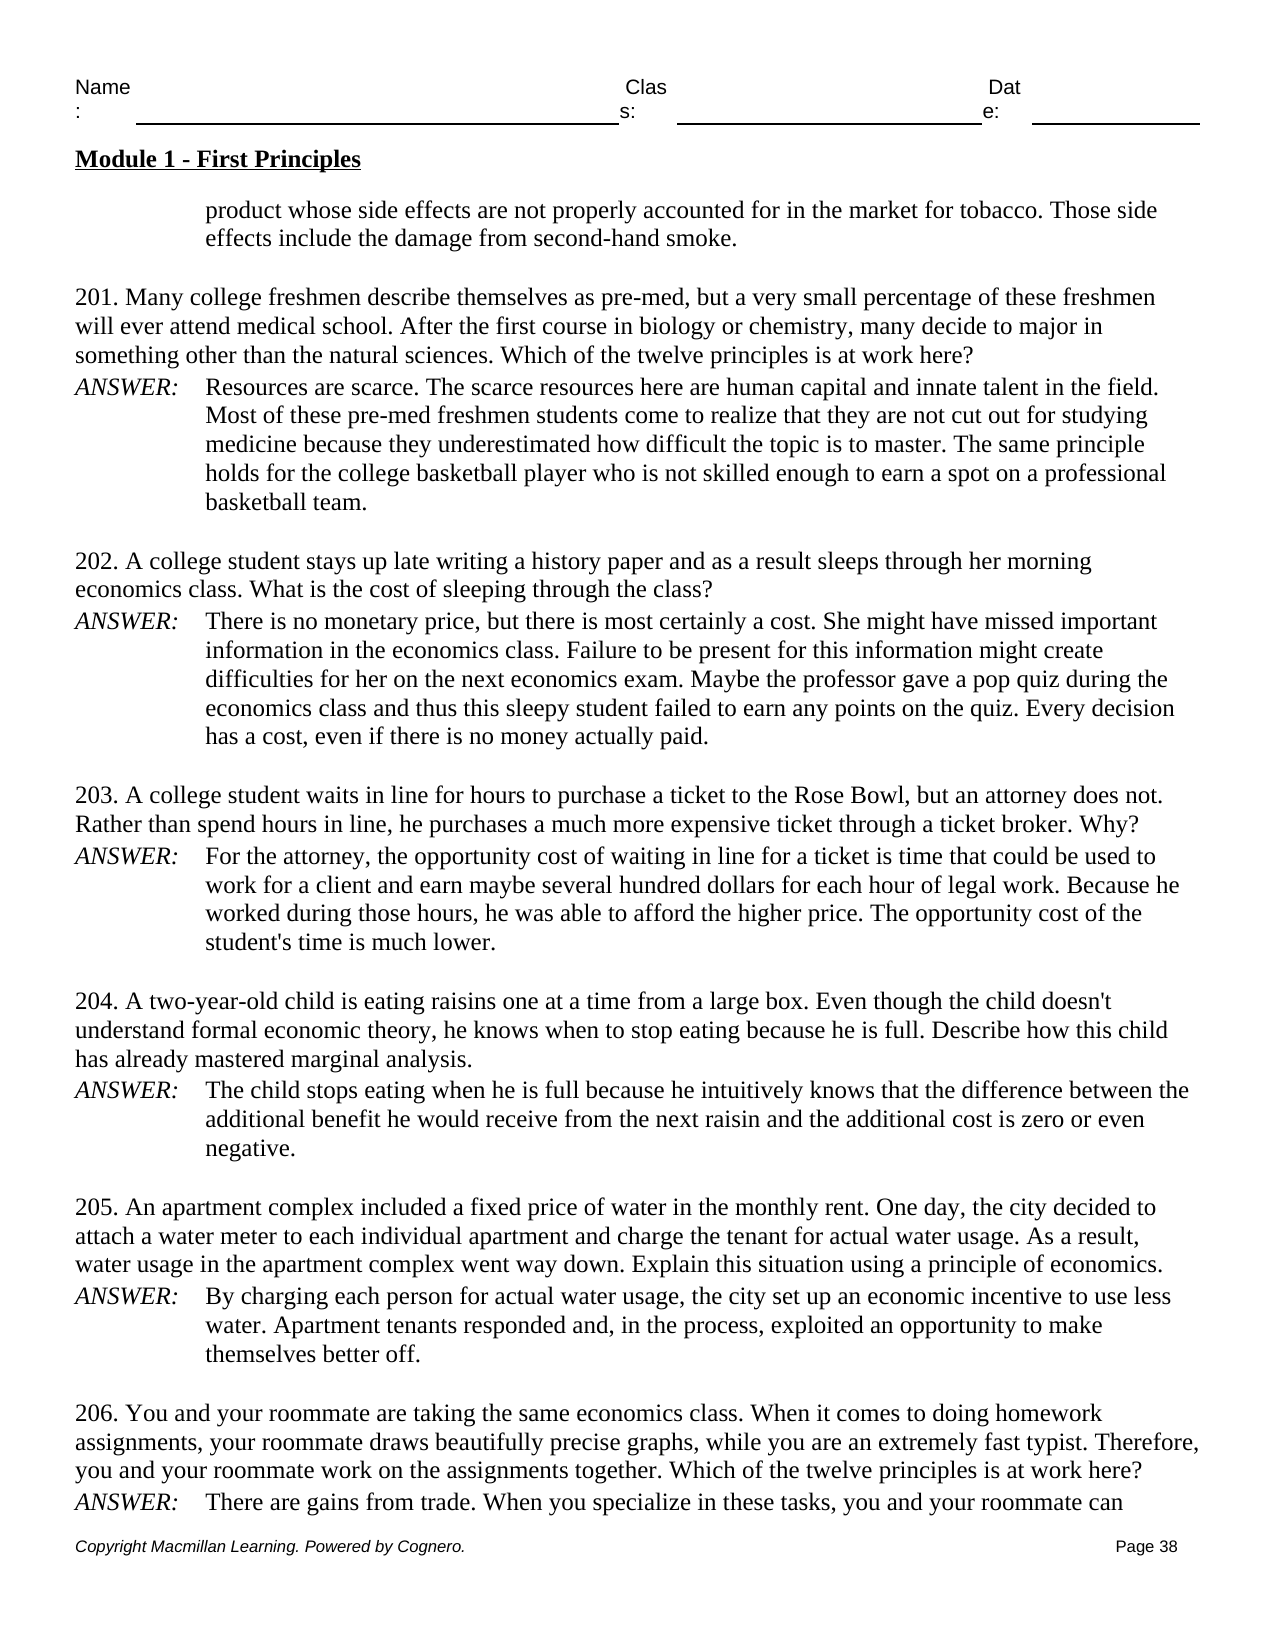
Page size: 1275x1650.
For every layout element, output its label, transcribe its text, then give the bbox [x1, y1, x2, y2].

table_header 201. Many college freshmen describe themselves as pre-med, but a very small percentage of these freshmen will ever attend medical school. After the first course in biology or chemistry, many decide to major in something other than the natural sciences. Which of the twelve principles is at work here? [75, 283, 1200, 519]
table_header 204. A two-year-old child is eating raisins one at a time from a large box. Even though the child doesn't understand formal economic theory, he knows when to stop eating because he is full. Describe how this child has already mastered marginal analysis. [75, 986, 1200, 1165]
table_header 205. An apartment complex included a fixed price of water in the monthly rent. One day, the city decided to attach a water meter to each individual apartment and charge the tenant for actual water usage. As a result, water usage in the apartment complex went way down. Explain this situation using a principle of economics. [75, 1192, 1200, 1371]
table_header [75, 192, 1200, 256]
table_header 203. A college student waits in line for hours to purchase a ticket to the Rose Bowl, but an attorney does not. Rather than spend hours in line, he purchases a much more expensive ticket through a ticket broker. Why? [75, 780, 1200, 959]
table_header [75, 1398, 1200, 1519]
table_header 202. A college student stays up late writing a history paper and as a result sleeps through her morning economics class. What is the cost of sleeping through the class? [75, 546, 1200, 753]
